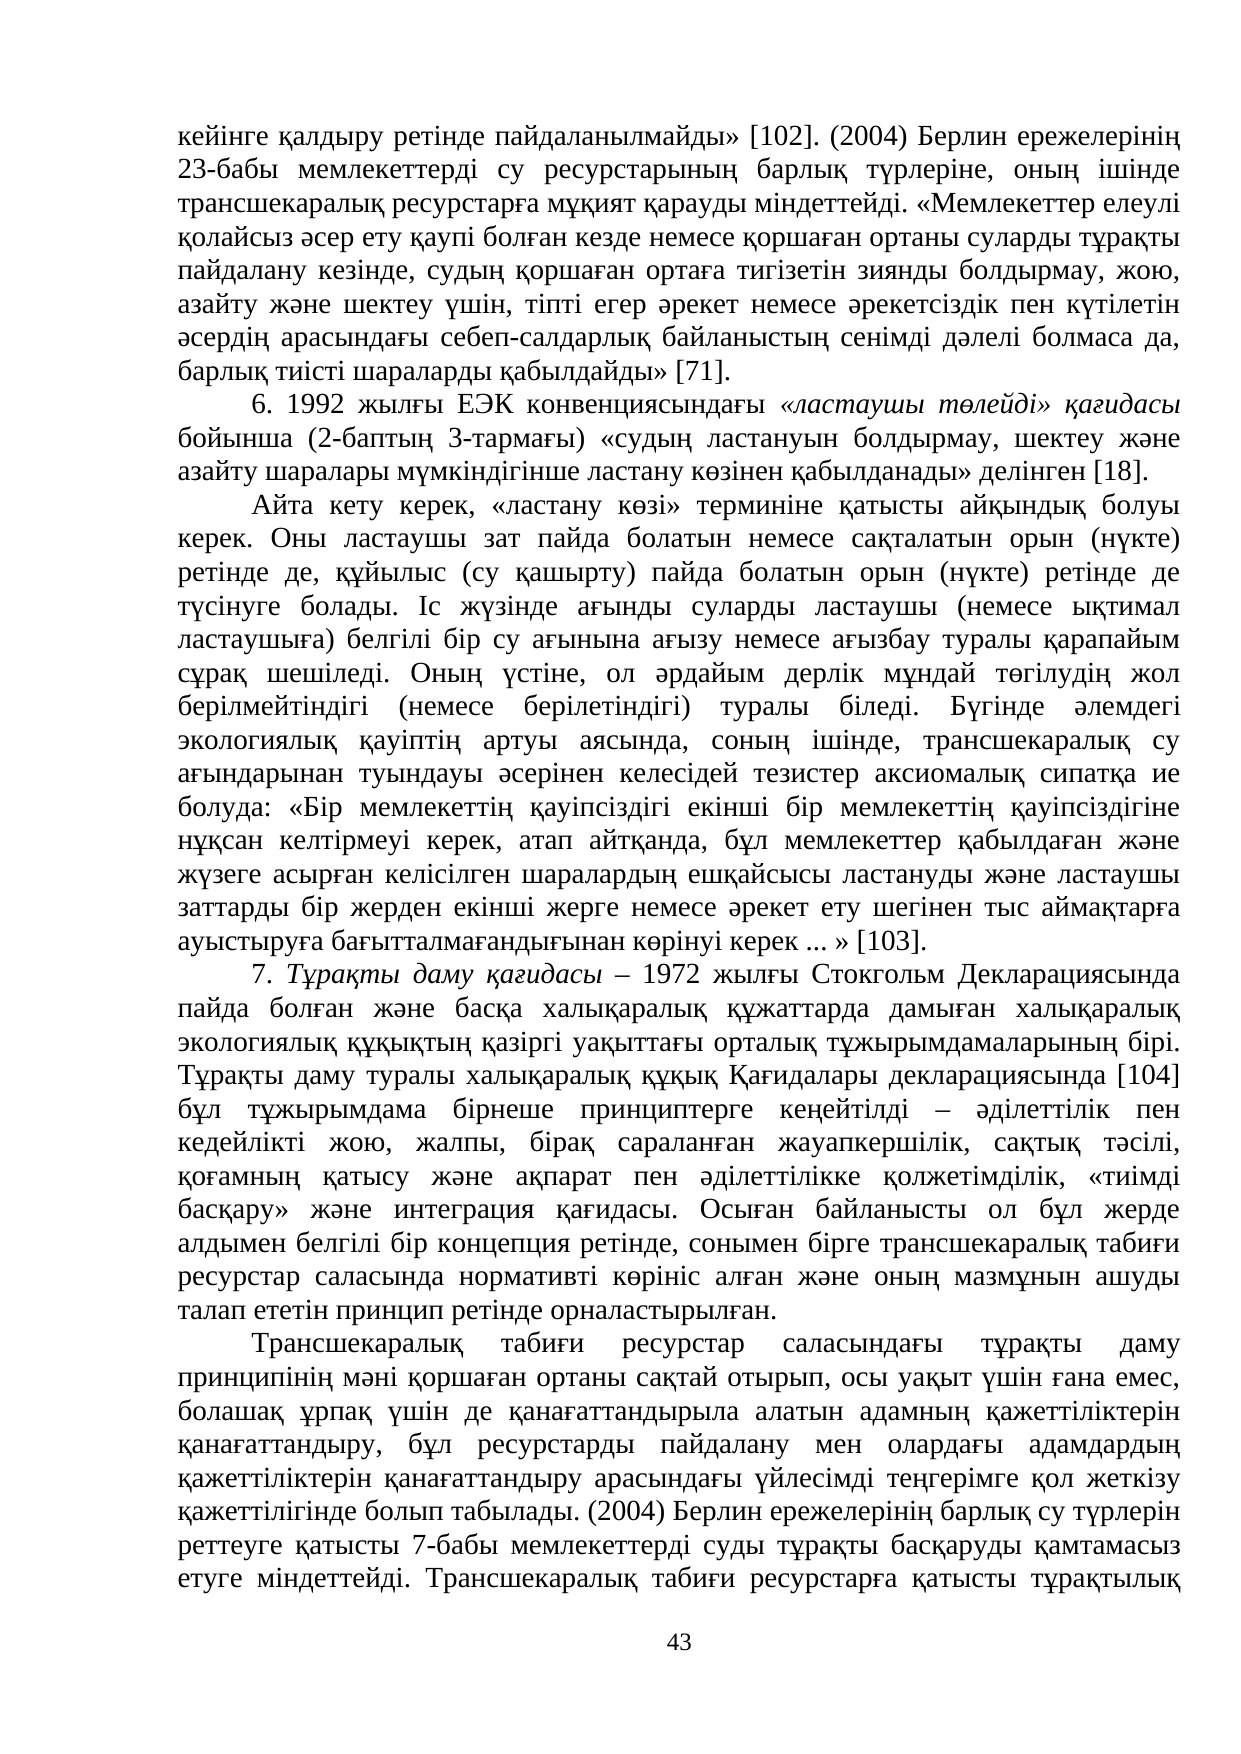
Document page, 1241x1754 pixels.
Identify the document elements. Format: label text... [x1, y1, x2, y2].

text 6. 1992 жылғы ЕЭК конвенциясындағы «ластаушы төлейді» қағидасы бойынша (2-баптың 3-тармағы) «судың ластануын болдырмау, шектеу және азайту шаралары мүмкіндігінше ластану көзінен қабылданады» делінген [18]. [177, 386, 1181, 487]
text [177, 118, 1181, 386]
text 7. Тұрақты даму қағидасы – 1972 жылғы Стокгольм Декларациясында пайда болған және басқа халықаралық құжаттарда дамыған халықаралық экологиялық құқықтың қазіргі уақыттағы орталық тұжырымдамаларының бірі. Тұрақты даму туралы халықаралық құқық Қағидалары декларациясында [104] бұл тұжырымдама бірнеше принциптерге кеңейтілді – әділеттілік пен кедейлікті жою, жалпы, бірақ сараланған жауапкершілік, сақтық тәсілі, қоғамның қатысу және ақпарат пен әділеттілікке қолжетімділік, «тиімді басқару» және интеграция қағидасы. Осыған байланысты ол бұл жерде алдымен белгілі бір концепция ретінде, сонымен бірге трансшекаралық табиғи ресурстар саласында нормативті көрініс алған және оның мазмұнын ашуды талап ететін принцип ретінде орналастырылған. [177, 957, 1181, 1326]
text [177, 1326, 1181, 1594]
text Айта кету керек, «ластану көзі» терминіне қатысты айқындық болуы керек. Оны ластаушы зат пайда болатын немесе сақталатын орын (нүкте) ретінде де, құйылыс (су қашырту) пайда болатын орын (нүкте) ретінде де түсінуге болады. Іс жүзінде ағынды суларды ластаушы (немесе ықтимал ластаушыға) белгілі бір су ағынына ағызу немесе ағызбау туралы қарапайым сұрақ шешіледі. Оның үстіне, ол әрдайым дерлік мұндай төгілудің жол берілмейтіндігі (немесе берілетіндігі) туралы біледі. Бүгінде әлемдегі экологиялық қауіптің артуы аясында, соның ішінде, трансшекаралық су ағындарынан туындауы әсерінен келесідей тезистер аксиомалық сипатқа ие болуда: «Бір мемлекеттің қауіпсіздігі екінші бір мемлекеттің қауіпсіздігіне нұқсан келтірмеуі керек, атап айтқанда, бұл мемлекеттер қабылдаған және жүзеге асырған келісілген шаралардың ешқайсысы ластануды және ластаушы заттарды бір жерден екінші жерге немесе әрекет ету шегінен тыс аймақтарға ауыстыруға бағытталмағандығынан көрінуі керек ... » [103]. [177, 487, 1181, 957]
